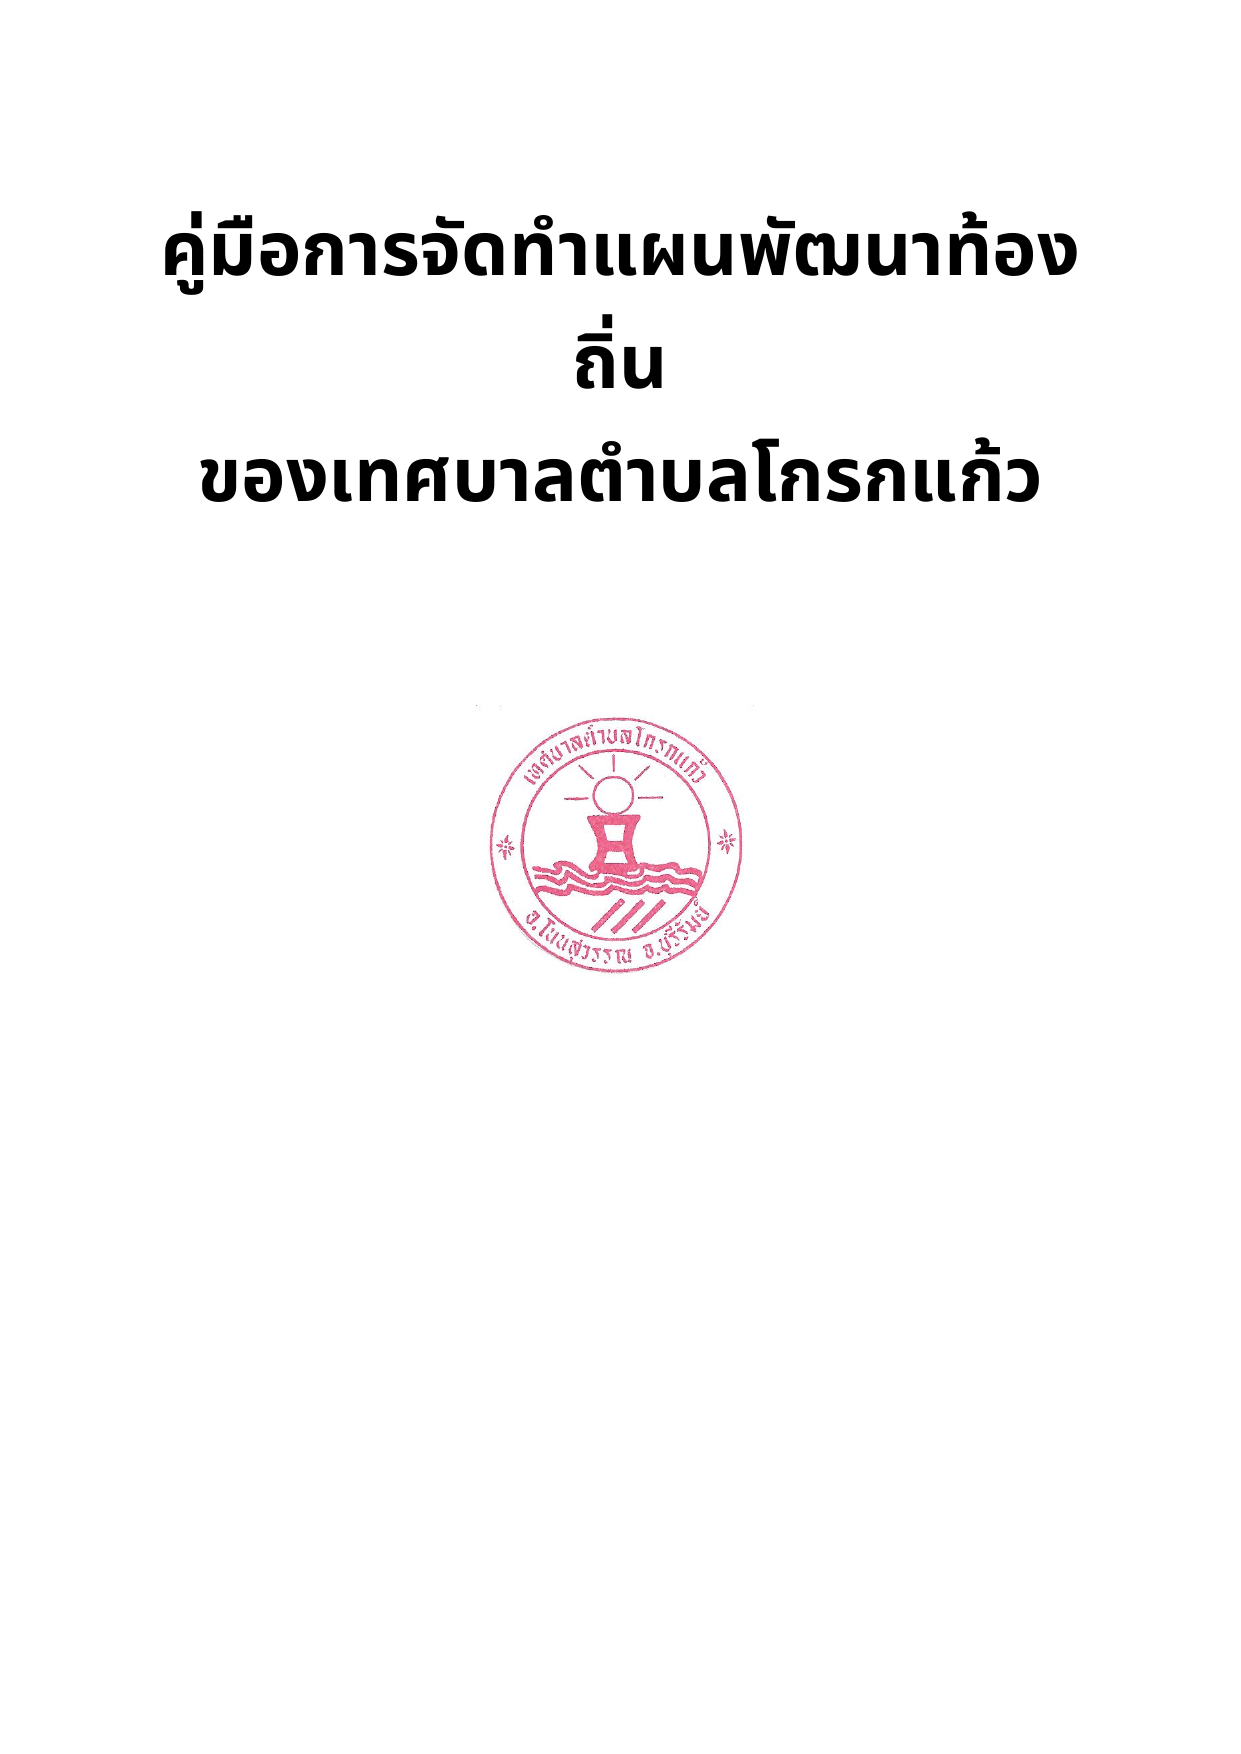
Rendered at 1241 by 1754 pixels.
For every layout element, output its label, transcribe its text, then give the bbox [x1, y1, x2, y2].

text ของเทศบาลตำบลโกรกแก้ว [150, 422, 1090, 535]
picture [476, 705, 754, 977]
text คู่มือการจัดทำแผนพัฒนาท้องถิ่น [150, 195, 1090, 422]
